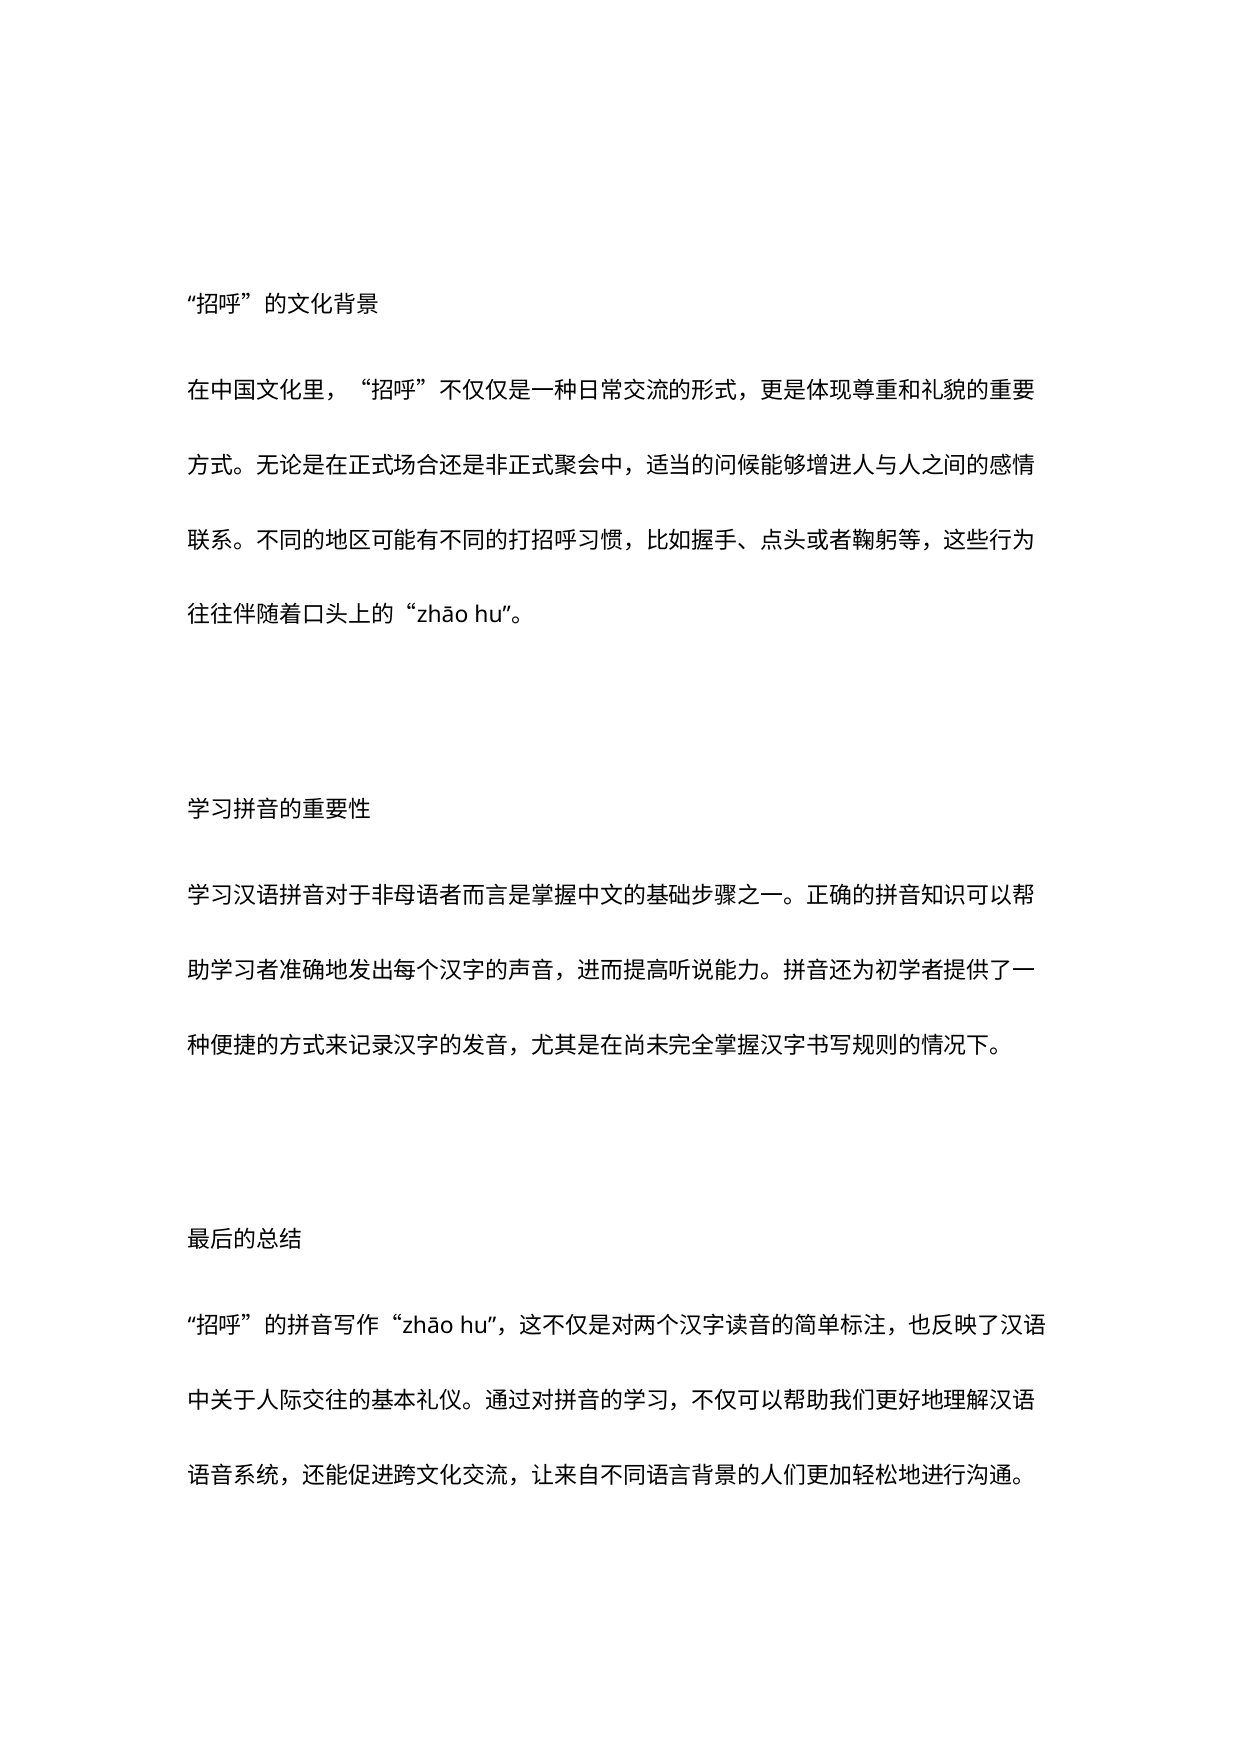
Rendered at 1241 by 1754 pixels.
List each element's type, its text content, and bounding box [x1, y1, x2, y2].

text 学习汉语拼音对于非母语者而言是掌握中文的基础步骤之一。正确的拼音知识可以帮助学习者准确地发出每个汉字的声音，进而提高听说能力。拼音还为初学者提供了一种便捷的方式来记录汉字的发音，尤其是在尚未完全掌握汉字书写规则的情况下。 [187, 861, 1053, 1076]
text 学习拼音的重要性 [187, 775, 1053, 840]
text 最后的总结 [187, 1205, 1053, 1270]
text 在中国文化里，“招呼”不仅仅是一种日常交流的形式，更是体现尊重和礼貌的重要方式。无论是在正式场合还是非正式聚会中，适当的问候能够增进人与人之间的感情联系。不同的地区可能有不同的打招呼习惯，比如握手、点头或者鞠躬等，这些行为往往伴随着口头上的“zhāo hu”。 [187, 356, 1053, 645]
text “招呼”的拼音写作“zhāo hu”，这不仅是对两个汉字读音的简单标注，也反映了汉语中关于人际交往的基本礼仪。通过对拼音的学习，不仅可以帮助我们更好地理解汉语语音系统，还能促进跨文化交流，让来自不同语言背景的人们更加轻松地进行沟通。 [187, 1292, 1053, 1506]
text “招呼”的文化背景 [187, 270, 1053, 335]
